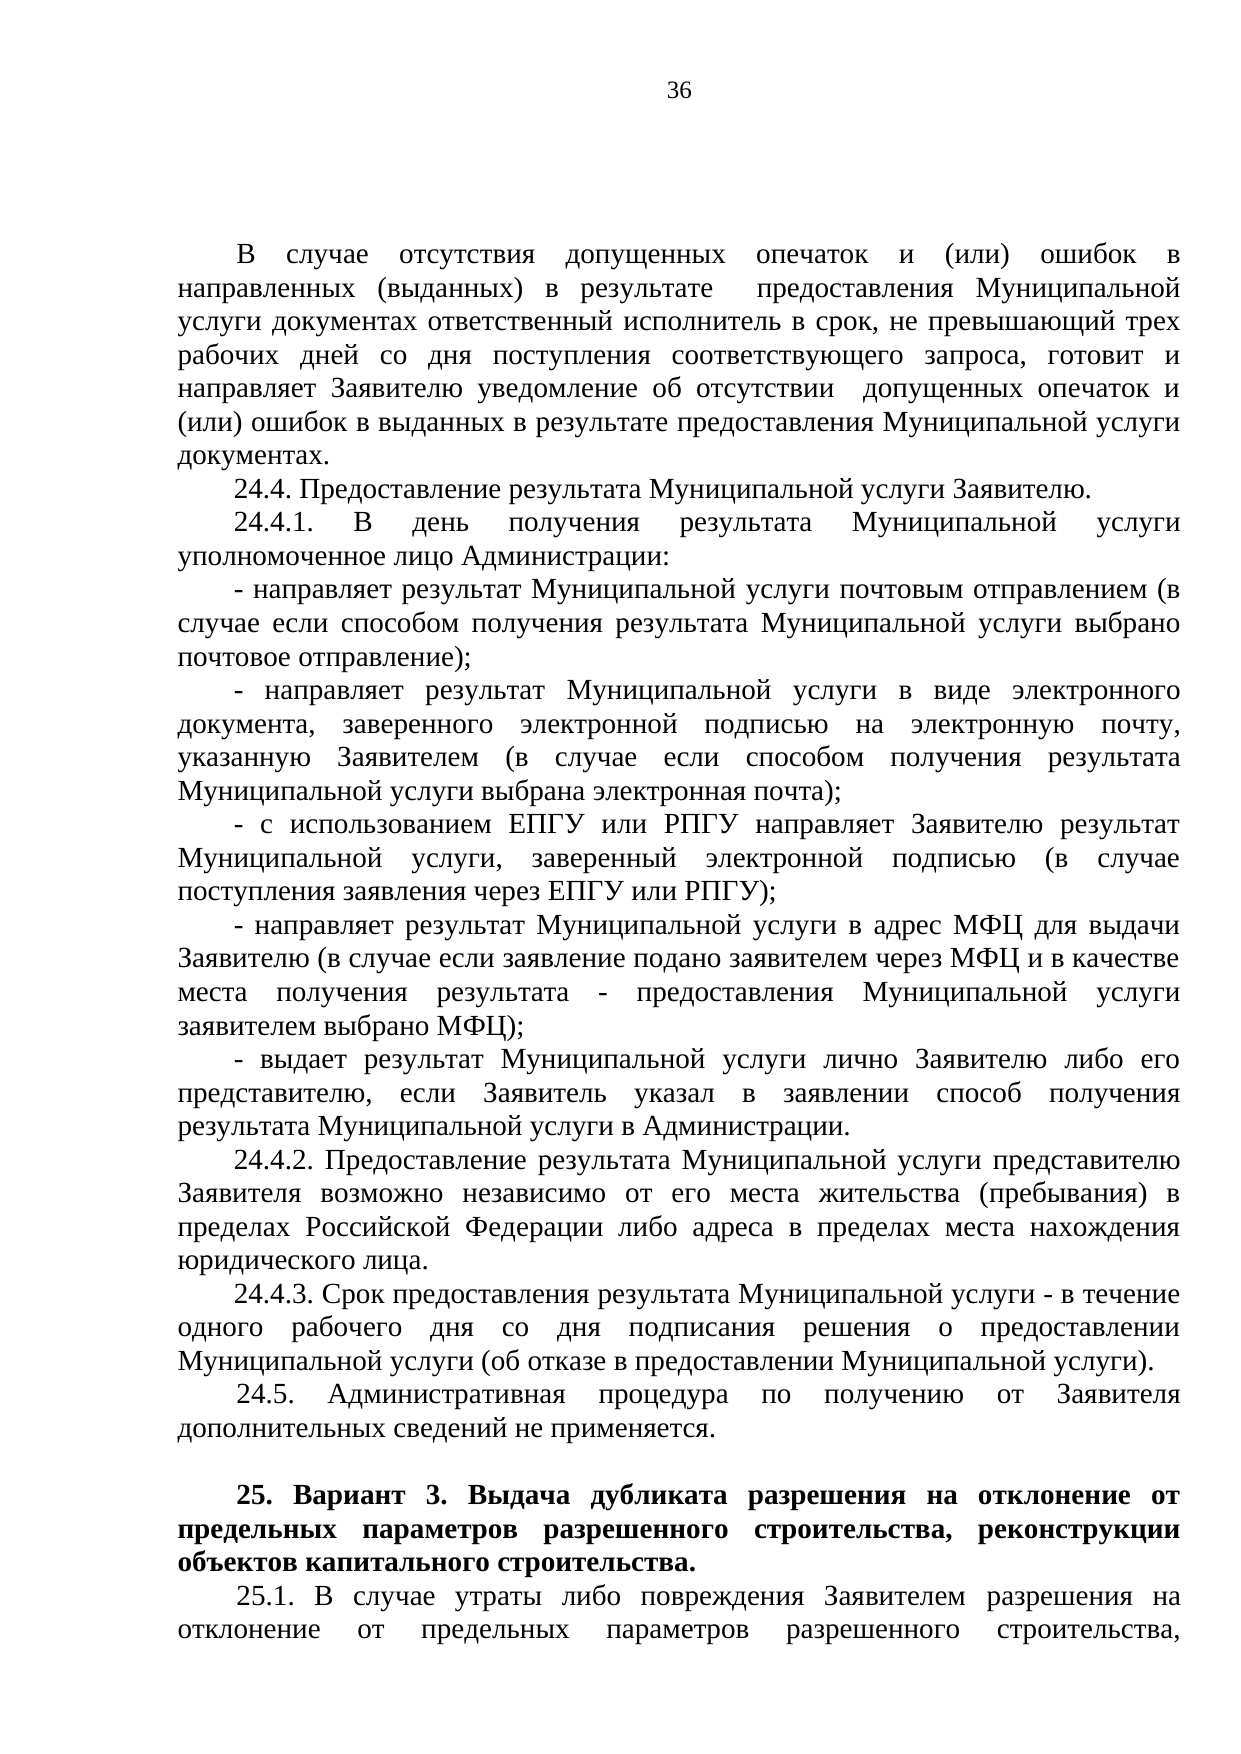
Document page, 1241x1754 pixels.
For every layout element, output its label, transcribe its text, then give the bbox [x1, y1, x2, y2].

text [177, 1578, 1181, 1645]
text - выдает результат Муниципальной услуги лично Заявителю либо его представителю, если Заявитель указал в заявлении способ получения результата Муниципальной услуги в Администрации. [177, 1041, 1181, 1142]
text 24.4.2. Предоставление результата Муниципальной услуги представителю Заявителя возможно независимо от его места жительства (пребывания) в пределах Российской Федерации либо адреса в пределах места нахождения юридического лица. [177, 1142, 1181, 1276]
text 24.4. Предоставление результата Муниципальной услуги Заявителю. [177, 471, 1181, 504]
text 24.4.1. В день получения результата Муниципальной услуги уполномоченное лицо Администрации: [177, 504, 1181, 572]
text - с использованием ЕПГУ или РПГУ направляет Заявителю результат Муниципальной услуги, заверенный электронной подписью (в случае поступления заявления через ЕПГУ или РПГУ); [177, 806, 1181, 907]
text 24.4.3. Срок предоставления результата Муниципальной услуги - в течение одного рабочего дня со дня подписания решения о предоставлении Муниципальной услуги (об отказе в предоставлении Муниципальной услуги). [177, 1276, 1181, 1377]
text - направляет результат Муниципальной услуги в адрес МФЦ для выдачи Заявителю (в случае если заявление подано заявителем через МФЦ и в качестве места получения результата - предоставления Муниципальной услуги заявителем выбрано МФЦ); [177, 907, 1181, 1041]
text 25. Вариант 3. Выдача дубликата разрешения на отклонение от предельных параметров разрешенного строительства, реконструкции объектов капитального строительства. [177, 1477, 1181, 1578]
text - направляет результат Муниципальной услуги почтовым отправлением (в случае если способом получения результата Муниципальной услуги выбрано почтовое отправление); [177, 572, 1181, 672]
text В случае отсутствия допущенных опечаток и (или) ошибок в направленных (выданных) в результате предоставления Муниципальной услуги документах ответственный исполнитель в срок, не превышающий трех рабочих дней со дня поступления соответствующего запроса, готовит и направляет Заявителю уведомление об отсутствии допущенных опечаток и (или) ошибок в выданных в результате предоставления Муниципальной услуги документах. [177, 236, 1181, 471]
text - направляет результат Муниципальной услуги в виде электронного документа, заверенного электронной подписью на электронную почту, указанную Заявителем (в случае если способом получения результата Муниципальной услуги выбрана электронная почта); [177, 672, 1181, 806]
text 24.5. Административная процедура по получению от Заявителя дополнительных сведений не применяется. [177, 1377, 1181, 1444]
